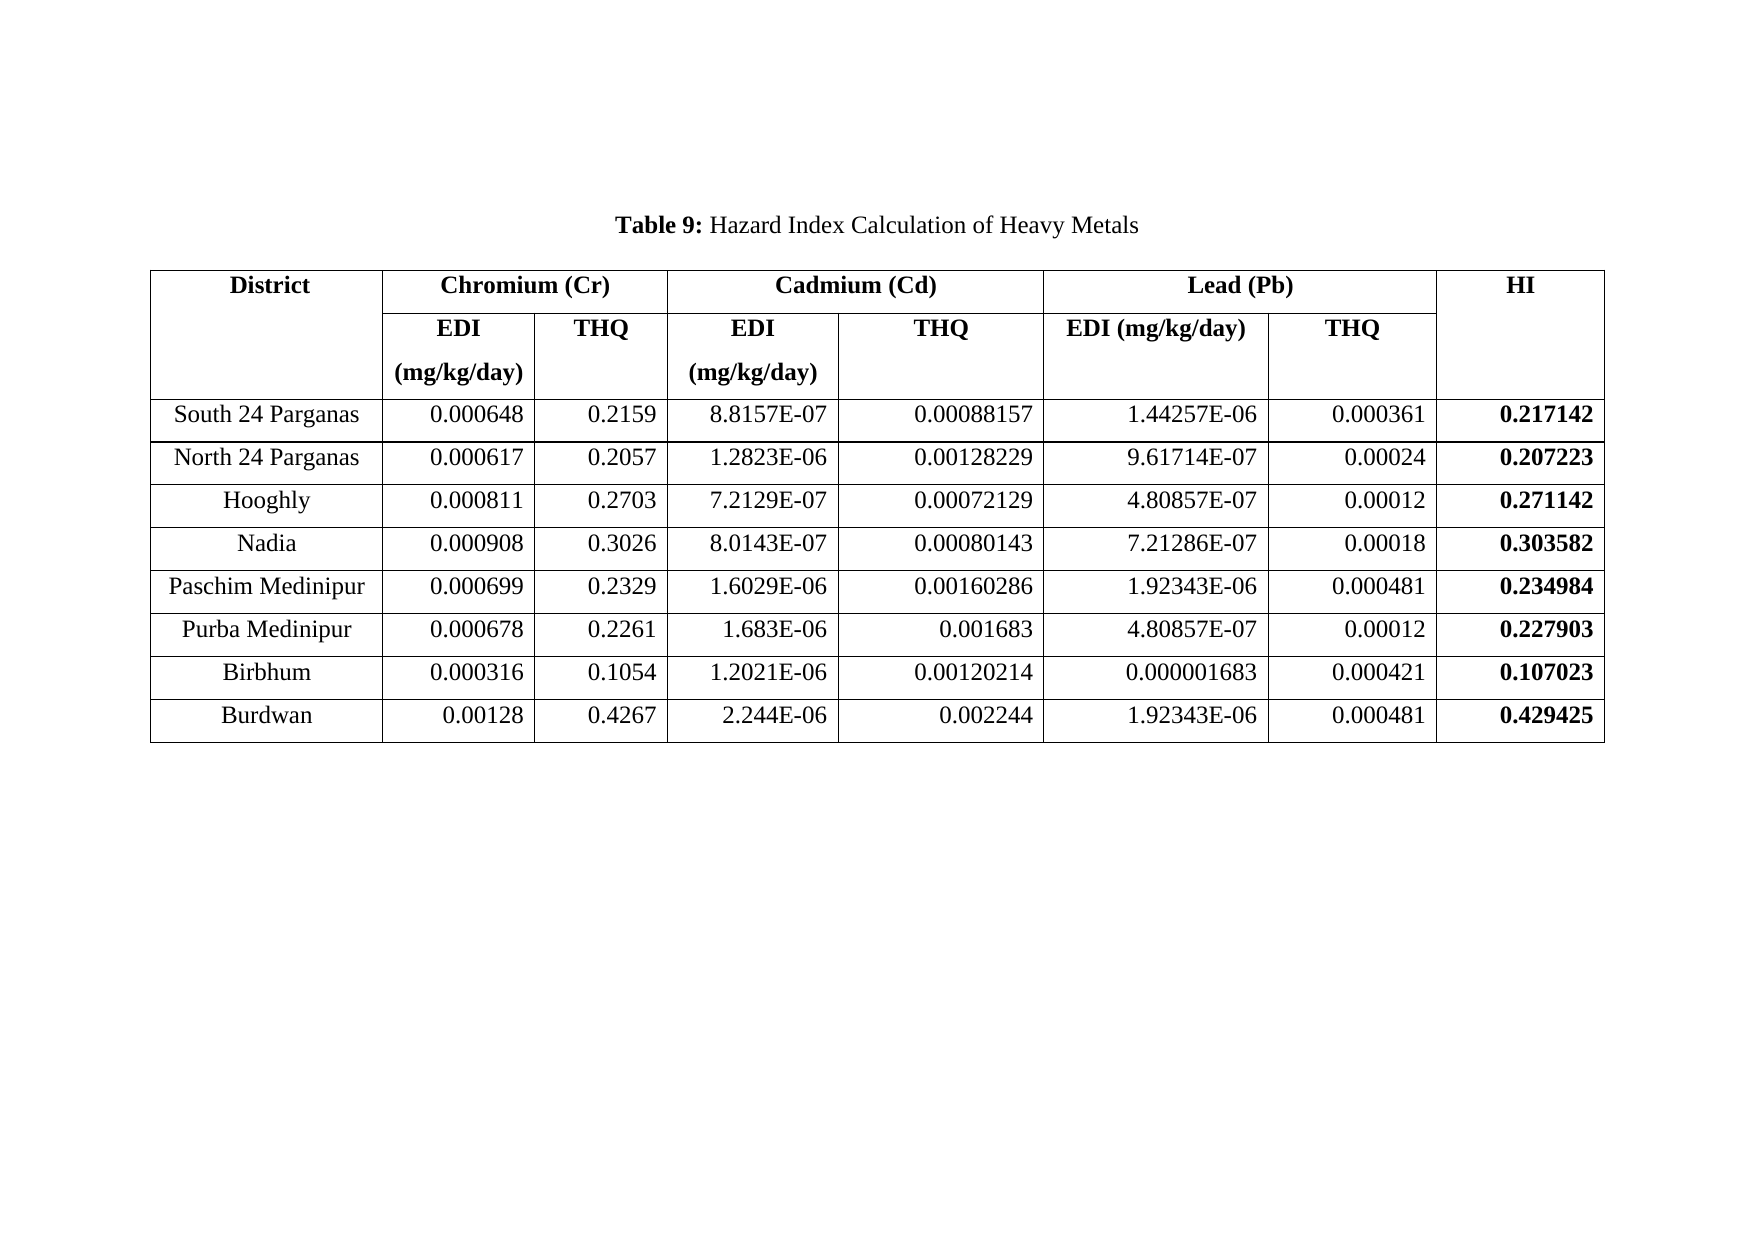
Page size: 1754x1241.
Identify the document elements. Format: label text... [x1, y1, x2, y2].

table_cell 0.000648 [383, 400, 534, 441]
table_cell 0.2329 [535, 571, 667, 613]
table_cell 0.000001683 [1044, 657, 1268, 699]
table_cell 0.000316 [383, 657, 534, 699]
table_cell 0.00128 [383, 700, 534, 742]
table_cell 0.00120214 [839, 657, 1043, 699]
table_cell 0.000481 [1269, 700, 1436, 742]
table_cell 0.429425 [1437, 700, 1604, 742]
table_header Cadmium (Cd) [668, 271, 1043, 312]
table_cell 0.107023 [1437, 657, 1604, 699]
table_cell 9.61714E-07 [1044, 443, 1268, 484]
table_cell 0.000678 [383, 614, 534, 656]
table_cell 0.00160286 [839, 571, 1043, 613]
table_cell 0.303582 [1437, 528, 1604, 570]
table_cell 0.227903 [1437, 614, 1604, 656]
table_cell 0.001683 [839, 614, 1043, 656]
table_cell THQ [1269, 314, 1436, 398]
table_cell 0.000617 [383, 443, 534, 484]
table_cell 0.2159 [535, 400, 667, 441]
table_cell 0.00128229 [839, 443, 1043, 484]
table_cell EDI (mg/kg/day) [1044, 314, 1268, 398]
table_cell 4.80857E-07 [1044, 485, 1268, 527]
table_cell 0.00012 [1269, 614, 1436, 656]
table_cell 0.000811 [383, 485, 534, 527]
table_cell 8.8157E-07 [668, 400, 838, 441]
table_cell 0.002244 [839, 700, 1043, 742]
table_cell 0.00018 [1269, 528, 1436, 570]
table_cell EDI (mg/kg/day) [668, 314, 838, 398]
table_header District [151, 271, 382, 398]
table_cell 0.000908 [383, 528, 534, 570]
table_cell 1.6029E-06 [668, 571, 838, 613]
table_cell 1.92343E-06 [1044, 700, 1268, 742]
table_cell 7.21286E-07 [1044, 528, 1268, 570]
table_cell 1.2021E-06 [668, 657, 838, 699]
table_header Lead (Pb) [1044, 271, 1436, 312]
table_cell South 24 Parganas [151, 400, 382, 441]
table_cell 0.00012 [1269, 485, 1436, 527]
table_cell 0.271142 [1437, 485, 1604, 527]
table_cell 0.000421 [1269, 657, 1436, 699]
table_cell 0.2261 [535, 614, 667, 656]
table_cell 0.2057 [535, 443, 667, 484]
table_cell Birbhum [151, 657, 382, 699]
table_cell 0.00072129 [839, 485, 1043, 527]
table_header HI [1437, 271, 1604, 398]
table_cell 0.207223 [1437, 443, 1604, 484]
text Table 9: Hazard Index Calculation of Heavy Metals [150, 210, 1604, 238]
table_cell THQ [535, 314, 667, 398]
table_cell 0.00088157 [839, 400, 1043, 441]
table_cell North 24 Parganas [151, 443, 382, 484]
table_cell Burdwan [151, 700, 382, 742]
table_cell THQ [839, 314, 1043, 398]
table_cell 1.683E-06 [668, 614, 838, 656]
table_cell 0.1054 [535, 657, 667, 699]
table_cell Purba Medinipur [151, 614, 382, 656]
table_cell 0.00080143 [839, 528, 1043, 570]
table_cell 0.217142 [1437, 400, 1604, 441]
table_cell 0.4267 [535, 700, 667, 742]
table_cell 8.0143E-07 [668, 528, 838, 570]
table_cell 1.2823E-06 [668, 443, 838, 484]
table_cell 1.44257E-06 [1044, 400, 1268, 441]
table_cell Nadia [151, 528, 382, 570]
table_cell 0.2703 [535, 485, 667, 527]
table_cell Hooghly [151, 485, 382, 527]
table_cell 0.000361 [1269, 400, 1436, 441]
table_cell Paschim Medinipur [151, 571, 382, 613]
table_cell 2.244E-06 [668, 700, 838, 742]
table_header Chromium (Cr) [383, 271, 667, 312]
table_cell 0.000699 [383, 571, 534, 613]
table_cell 0.3026 [535, 528, 667, 570]
table_cell 0.00024 [1269, 443, 1436, 484]
table_cell 1.92343E-06 [1044, 571, 1268, 613]
table_cell 4.80857E-07 [1044, 614, 1268, 656]
table_cell 7.2129E-07 [668, 485, 838, 527]
table_cell 0.000481 [1269, 571, 1436, 613]
table_cell 0.234984 [1437, 571, 1604, 613]
table_cell EDI (mg/kg/day) [383, 314, 534, 398]
